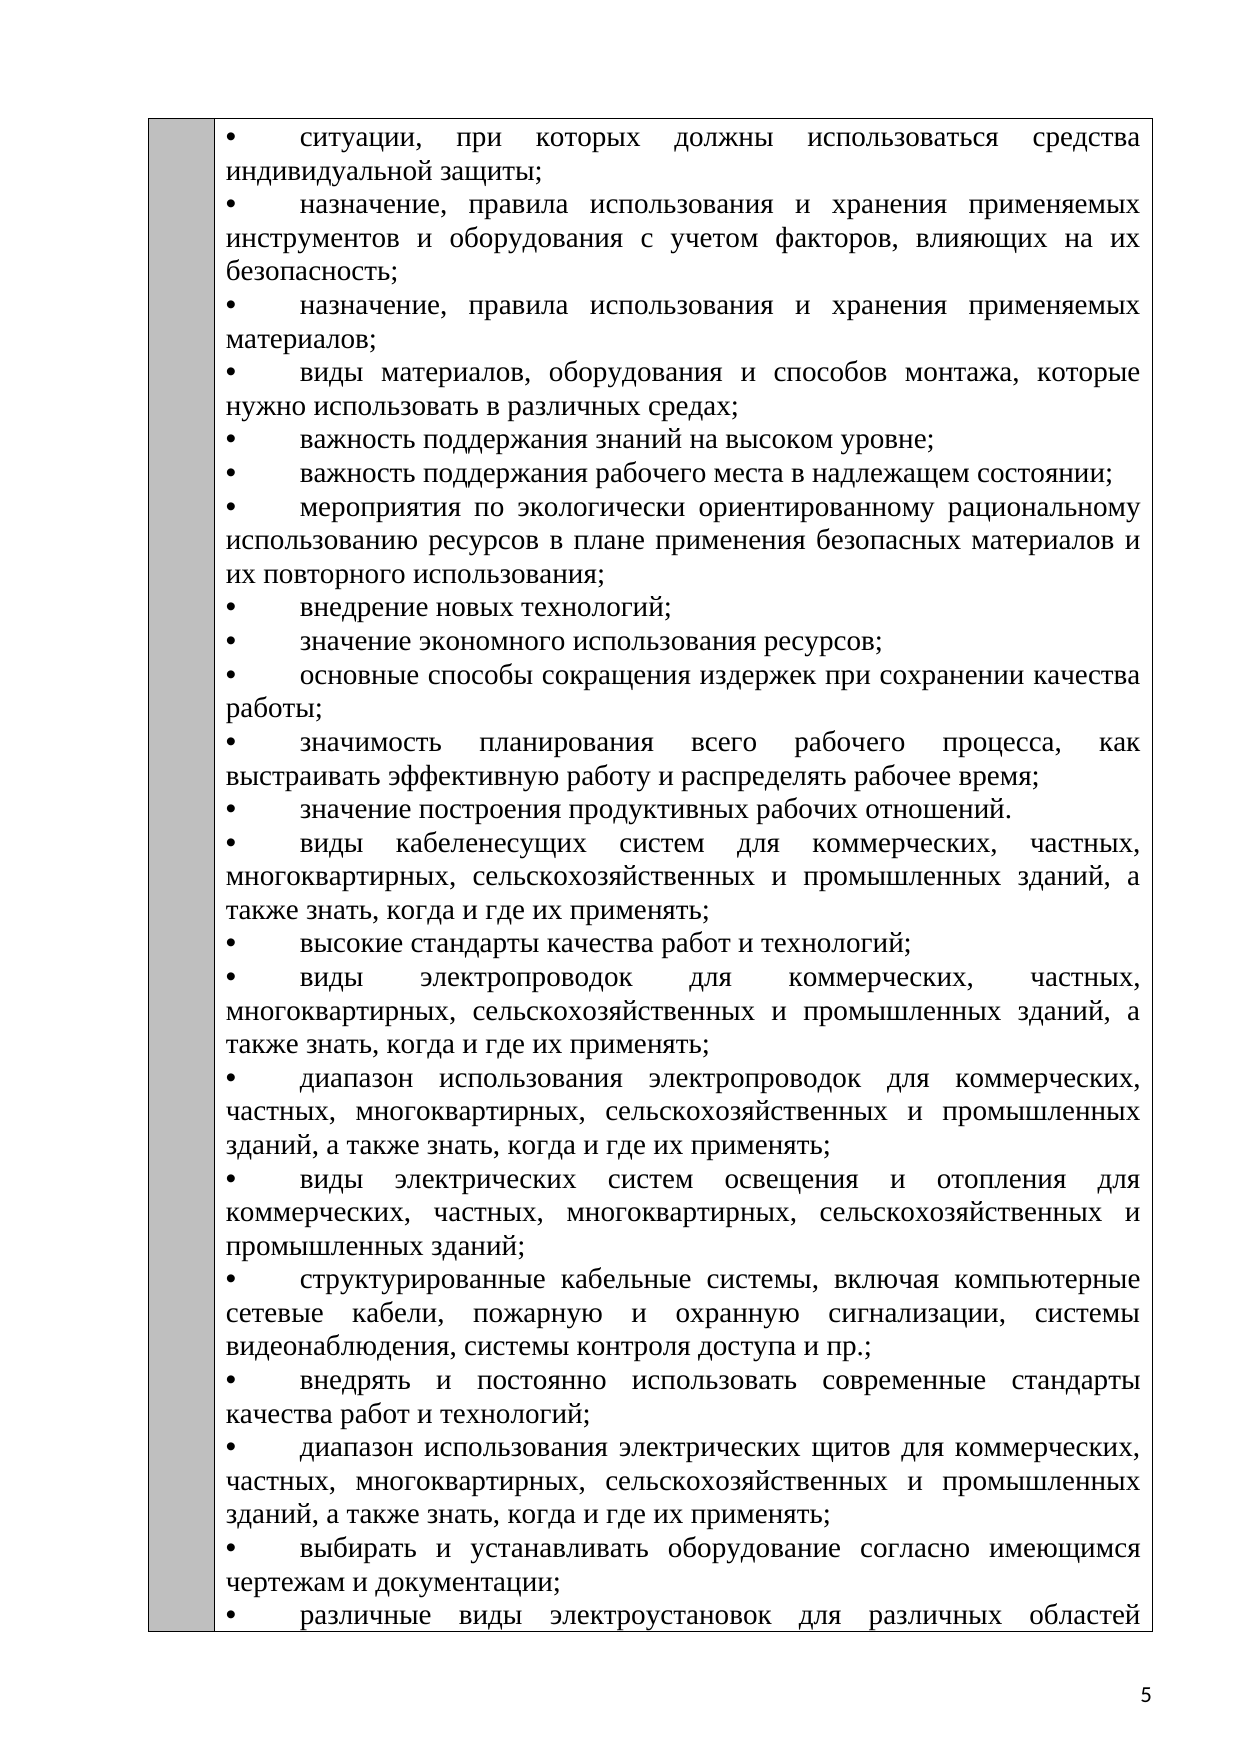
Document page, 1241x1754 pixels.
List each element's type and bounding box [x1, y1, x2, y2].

table_cell [149, 119, 214, 1631]
table_cell [215, 119, 1152, 1631]
